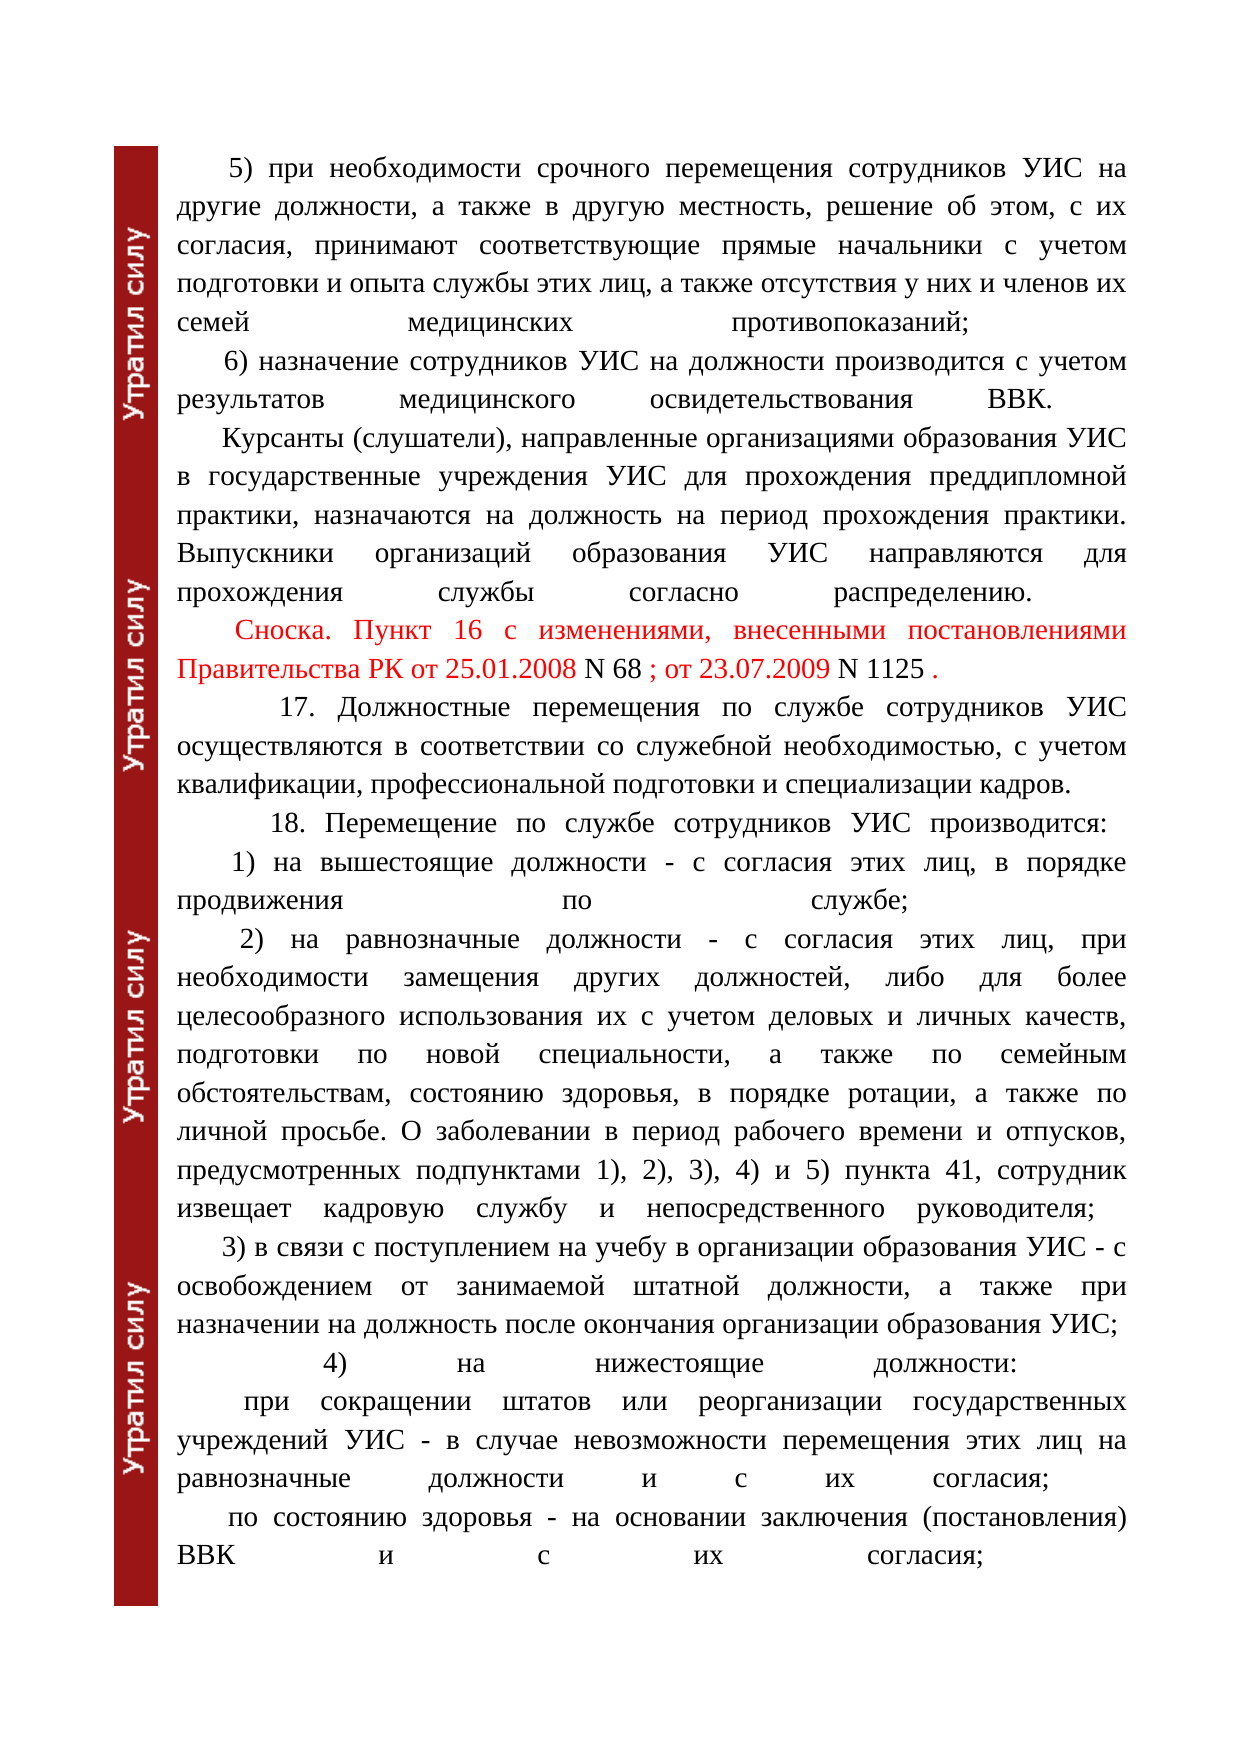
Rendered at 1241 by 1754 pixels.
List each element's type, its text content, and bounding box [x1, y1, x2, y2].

picture [114, 1571, 158, 1606]
picture [114, 146, 158, 150]
picture [114, 800, 158, 805]
text 17. Должностные перемещения по службе сотрудников УИС осуществляются в соответствии со служебной необходимостью, с учетом квалификации, профессиональной подготовки и специализации кадров. [112, 689, 1128, 800]
picture [114, 684, 158, 689]
